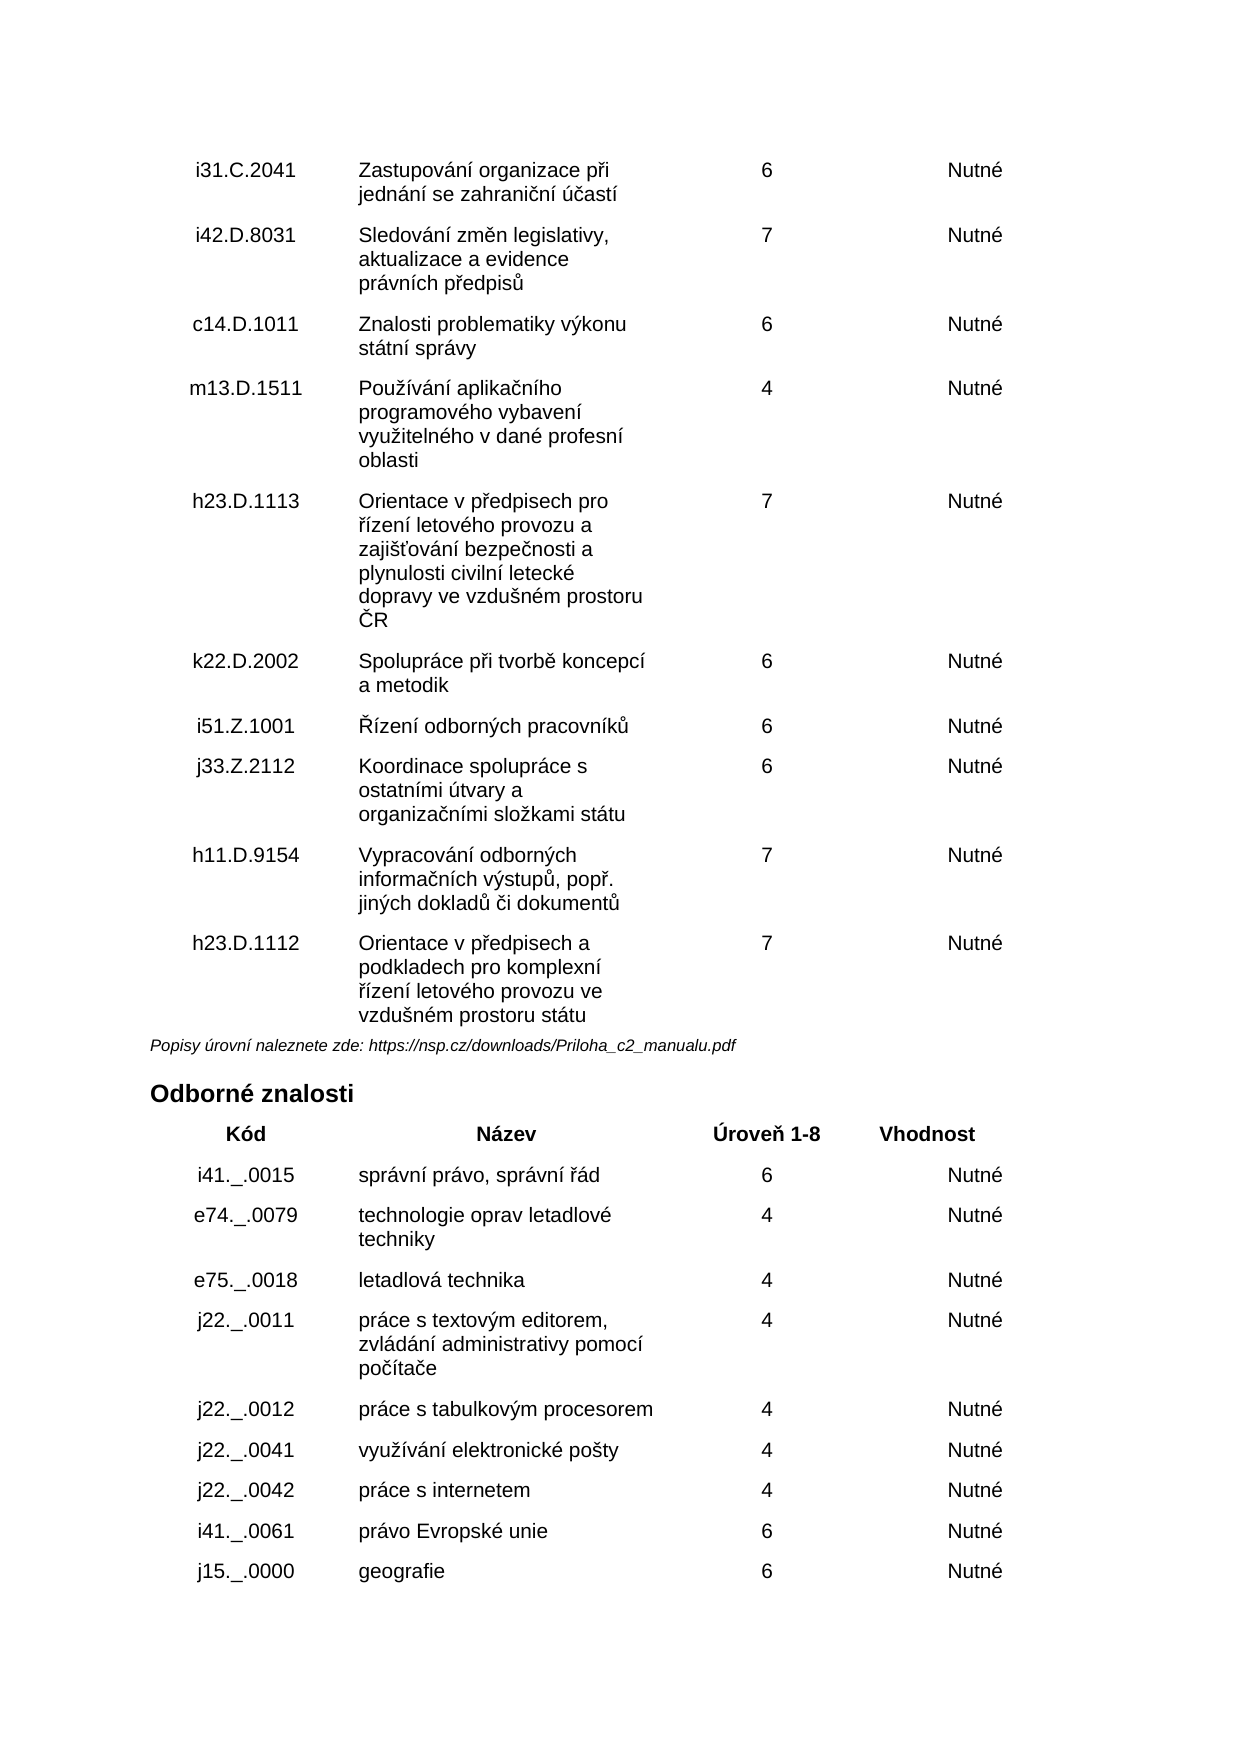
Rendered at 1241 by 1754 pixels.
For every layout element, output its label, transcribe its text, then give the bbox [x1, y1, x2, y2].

table_cell 6 [663, 1510, 871, 1551]
table_cell Nutné [871, 1195, 1079, 1259]
table_header Název [350, 1114, 662, 1154]
table_cell 7 [663, 215, 871, 303]
table_cell m13.D.1511 [142, 368, 350, 480]
table_cell Nutné [871, 368, 1079, 480]
table_header Vhodnost [871, 1114, 1079, 1154]
table_cell h23.D.1113 [142, 480, 350, 641]
subtitle Odborné znalosti [150, 1078, 1090, 1107]
table_cell práce s textovým editorem, zvládání administrativy pomocí počítače [350, 1300, 662, 1388]
table_cell Zastupování organizace při jednání se zahraniční účastí [350, 150, 662, 214]
table_cell j22._.0041 [142, 1429, 350, 1470]
table_cell Nutné [871, 1551, 1079, 1592]
table_cell h11.D.9154 [142, 834, 350, 923]
table_cell 7 [663, 923, 871, 1035]
table_cell Nutné [871, 215, 1079, 303]
table_header Kód [142, 1114, 350, 1154]
table_cell j22._.0012 [142, 1389, 350, 1429]
table_cell Nutné [871, 303, 1079, 368]
text Popisy úrovní naleznete zde: https://nsp.cz/downloads/Priloha_c2_manualu.pdf [150, 1035, 1090, 1054]
table_cell j15._.0000 [142, 1551, 350, 1592]
table_header Úroveň 1-8 [663, 1114, 871, 1154]
table_cell Nutné [871, 1510, 1079, 1551]
table_cell Nutné [871, 1154, 1079, 1195]
table_cell 7 [663, 480, 871, 641]
table_cell 4 [663, 1300, 871, 1388]
table_cell e74._.0079 [142, 1195, 350, 1259]
table_cell 6 [663, 641, 871, 705]
table_cell Spolupráce při tvorbě koncepcí a metodik [350, 641, 662, 705]
table_cell i42.D.8031 [142, 215, 350, 303]
table_cell technologie oprav letadlové techniky [350, 1195, 662, 1259]
table_cell práce s internetem [350, 1470, 662, 1510]
table_cell 4 [663, 1259, 871, 1300]
table_cell práce s tabulkovým procesorem [350, 1389, 662, 1429]
table_cell i41._.0015 [142, 1154, 350, 1195]
table_cell Nutné [871, 1389, 1079, 1429]
table_cell 4 [663, 1470, 871, 1510]
table_cell i41._.0061 [142, 1510, 350, 1551]
table_cell j22._.0011 [142, 1300, 350, 1388]
table_cell Nutné [871, 1429, 1079, 1470]
table_cell 4 [663, 1195, 871, 1259]
table_cell využívání elektronické pošty [350, 1429, 662, 1470]
table_cell h23.D.1112 [142, 923, 350, 1035]
table_cell Koordinace spolupráce s ostatními útvary a organizačními složkami státu [350, 746, 662, 834]
table_cell Nutné [871, 150, 1079, 214]
table_cell 4 [663, 1389, 871, 1429]
table_cell Nutné [871, 1470, 1079, 1510]
table_cell 4 [663, 368, 871, 480]
table_cell 7 [663, 834, 871, 923]
table_cell 6 [663, 1154, 871, 1195]
table_cell Vypracování odborných informačních výstupů, popř. jiných dokladů či dokumentů [350, 834, 662, 923]
table_cell Nutné [871, 705, 1079, 746]
table_cell letadlová technika [350, 1259, 662, 1300]
table_cell geografie [350, 1551, 662, 1592]
table_cell Orientace v předpisech a podkladech pro komplexní řízení letového provozu ve vzdušném prostoru státu [350, 923, 662, 1035]
table_cell správní právo, správní řád [350, 1154, 662, 1195]
table_cell i31.C.2041 [142, 150, 350, 214]
table_cell 6 [663, 705, 871, 746]
table_cell Znalosti problematiky výkonu státní správy [350, 303, 662, 368]
table_cell právo Evropské unie [350, 1510, 662, 1551]
table_cell e75._.0018 [142, 1259, 350, 1300]
table_cell Nutné [871, 480, 1079, 641]
table_cell 6 [663, 150, 871, 214]
table_cell Nutné [871, 1300, 1079, 1388]
table_cell Nutné [871, 834, 1079, 923]
table_cell 6 [663, 303, 871, 368]
table_cell 6 [663, 746, 871, 834]
table_cell Řízení odborných pracovníků [350, 705, 662, 746]
table_cell Nutné [871, 923, 1079, 1035]
table_cell Nutné [871, 746, 1079, 834]
table_cell j22._.0042 [142, 1470, 350, 1510]
table_cell Nutné [871, 1259, 1079, 1300]
table_cell k22.D.2002 [142, 641, 350, 705]
table_cell 6 [663, 1551, 871, 1592]
table_cell Sledování změn legislativy, aktualizace a evidence právních předpisů [350, 215, 662, 303]
table_cell 4 [663, 1429, 871, 1470]
table_cell i51.Z.1001 [142, 705, 350, 746]
table_cell j33.Z.2112 [142, 746, 350, 834]
table_cell c14.D.1011 [142, 303, 350, 368]
table_cell Orientace v předpisech pro řízení letového provozu a zajišťování bezpečnosti a plynulosti civilní letecké dopravy ve vzdušném prostoru ČR [350, 480, 662, 641]
table_cell Nutné [871, 641, 1079, 705]
table_cell Používání aplikačního programového vybavení využitelného v dané profesní oblasti [350, 368, 662, 480]
